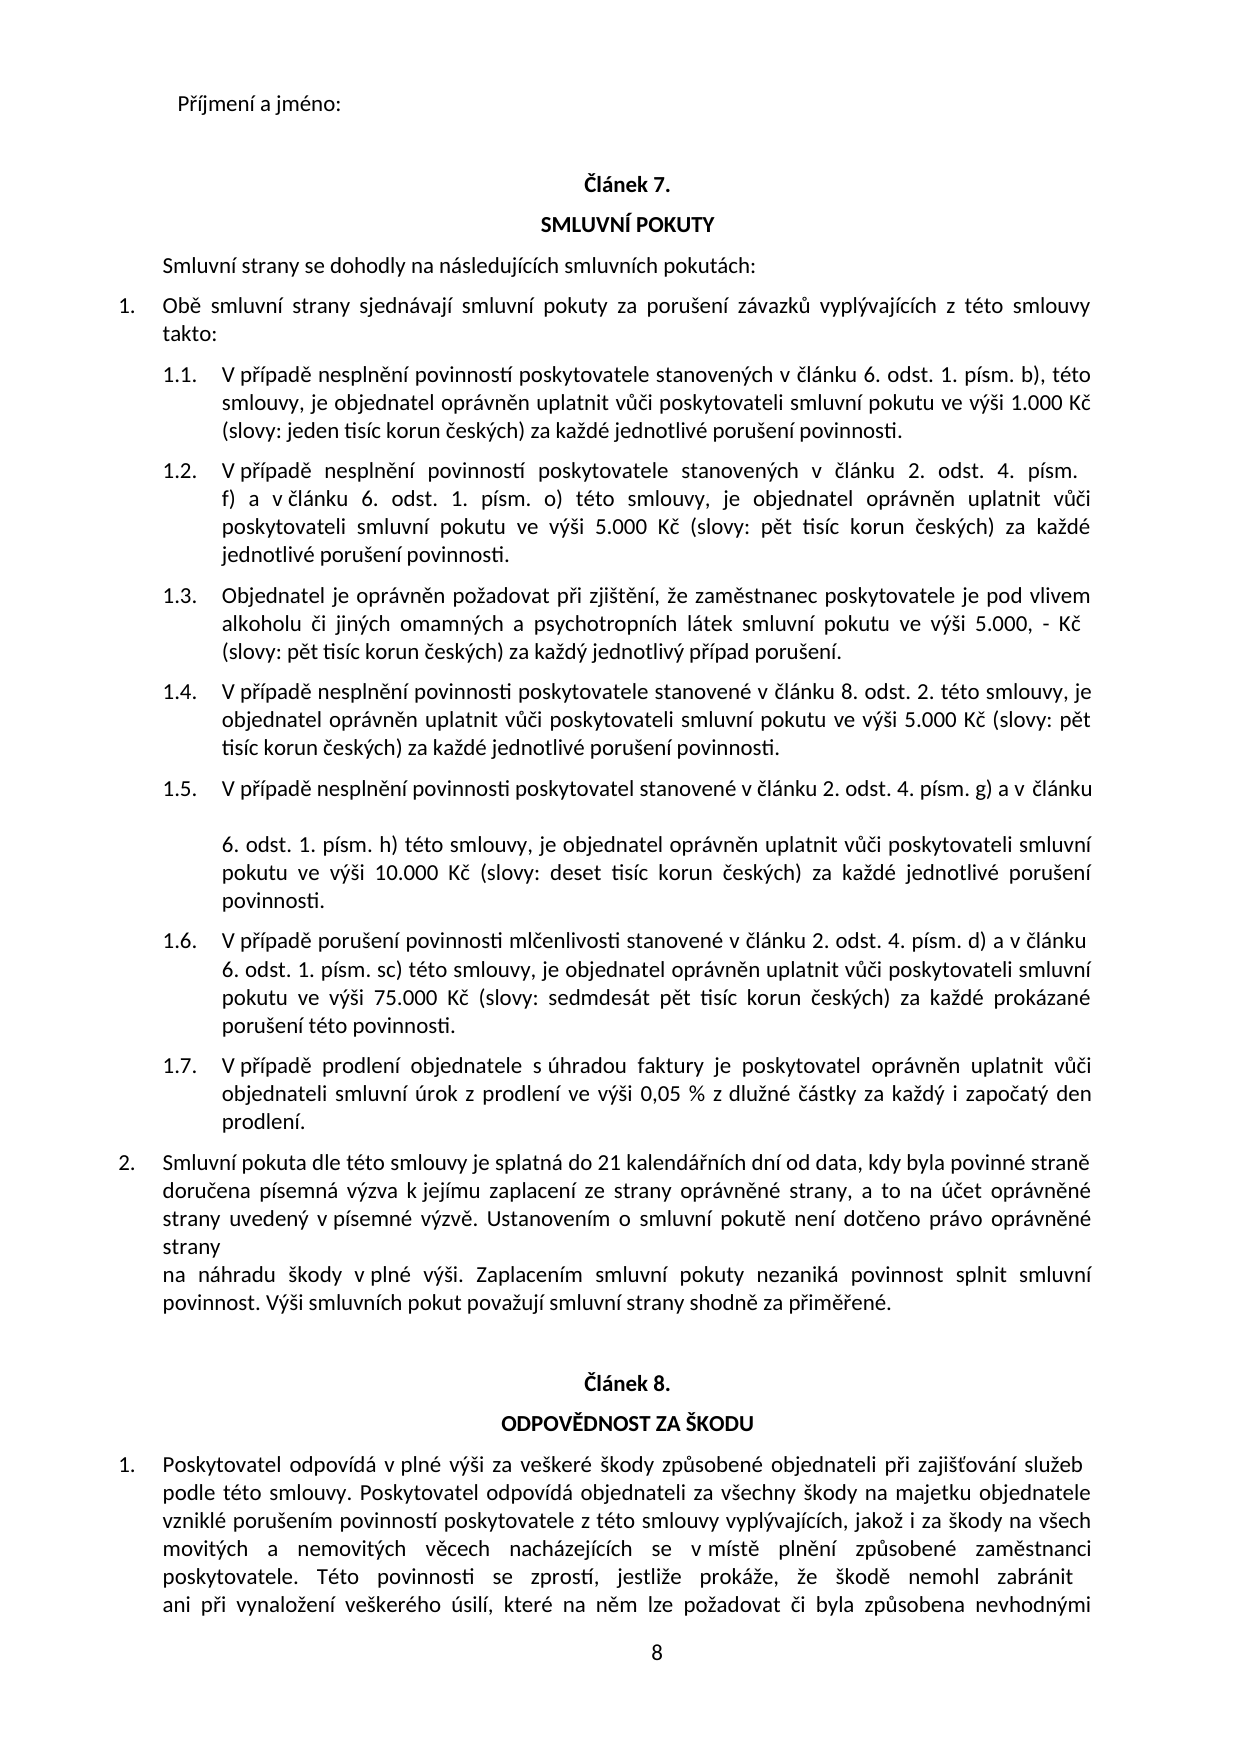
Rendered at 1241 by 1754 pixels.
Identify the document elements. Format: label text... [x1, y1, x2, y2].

text Příjmení a jméno: [177, 89, 1092, 117]
list Obě smluvní strany sjednávají smluvní pokuty za porušení závazků vyplývajících z této smlouvy takto: [118, 291, 1092, 347]
list V případě nesplnění povinností poskytovatele stanovených v článku 2. odst. 4. písm. f) a v článku 6. odst. 1. písm. o) této smlouvy, je objednatel oprávněn uplatnit vůči poskytovateli smluvní pokutu ve výši 5.000 Kč (slovy: pět tisíc korun českých) za každé jednotlivé porušení povinnosti. [162, 456, 1092, 568]
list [118, 1450, 1092, 1618]
list V případě prodlení objednatele s úhradou faktury je poskytovatel oprávněn uplatnit vůči objednateli smluvní úrok z prodlení ve výši 0,05 % z dlužné částky za každý i započatý den prodlení. [162, 1051, 1092, 1135]
subtitle Článek 7. [162, 170, 1092, 198]
list V případě porušení povinnosti mlčenlivosti stanovené v článku 2. odst. 4. písm. d) a v článku 6. odst. 1. písm. sc) této smlouvy, je objednatel oprávněn uplatnit vůči poskytovateli smluvní pokutu ve výši 75.000 Kč (slovy: sedmdesát pět tisíc korun českých) za každé prokázané porušení této povinnosti. [162, 927, 1092, 1039]
subtitle Článek 8. [162, 1369, 1092, 1397]
list V případě nesplnění povinností poskytovatele stanovených v článku 6. odst. 1. písm. b), této smlouvy, je objednatel oprávněn uplatnit vůči poskytovateli smluvní pokutu ve výši 1.000 Kč (slovy: jeden tisíc korun českých) za každé jednotlivé porušení povinnosti. [162, 360, 1092, 444]
list Objednatel je oprávněn požadovat při zjištění, že zaměstnanec poskytovatele je pod vlivem alkoholu či jiných omamných a psychotropních látek smluvní pokutu ve výši 5.000, - Kč (slovy: pět tisíc korun českých) za každý jednotlivý případ porušení. [162, 581, 1092, 665]
text Smluvní pokuty [162, 210, 1092, 238]
list V případě nesplnění povinnosti poskytovatele stanovené v článku 8. odst. 2. této smlouvy, je objednatel oprávněn uplatnit vůči poskytovateli smluvní pokutu ve výši 5.000 Kč (slovy: pět tisíc korun českých) za každé jednotlivé porušení povinnosti. [162, 677, 1092, 762]
text odpovědnost za škodu [162, 1409, 1092, 1437]
list Smluvní pokuta dle této smlouvy je splatná do 21 kalendářních dní od data, kdy byla povinné straně doručena písemná výzva k jejímu zaplacení ze strany oprávněné strany, a to na účet oprávněné strany uvedený v písemné výzvě. Ustanovením o smluvní pokutě není dotčeno právo oprávněné strany na náhradu škody v plné výši. Zaplacením smluvní pokuty nezaniká povinnost splnit smluvní povinnost. Výši smluvních pokut považují smluvní strany shodně za přiměřené. [118, 1148, 1092, 1316]
list V případě nesplnění povinnosti poskytovatel stanovené v článku 2. odst. 4. písm. g) a v článku 6. odst. 1. písm. h) této smlouvy, je objednatel oprávněn uplatnit vůči poskytovateli smluvní pokutu ve výši 10.000 Kč (slovy: deset tisíc korun českých) za každé jednotlivé porušení povinnosti. [162, 774, 1092, 914]
text Smluvní strany se dohodly na následujících smluvních pokutách: [118, 251, 1092, 279]
